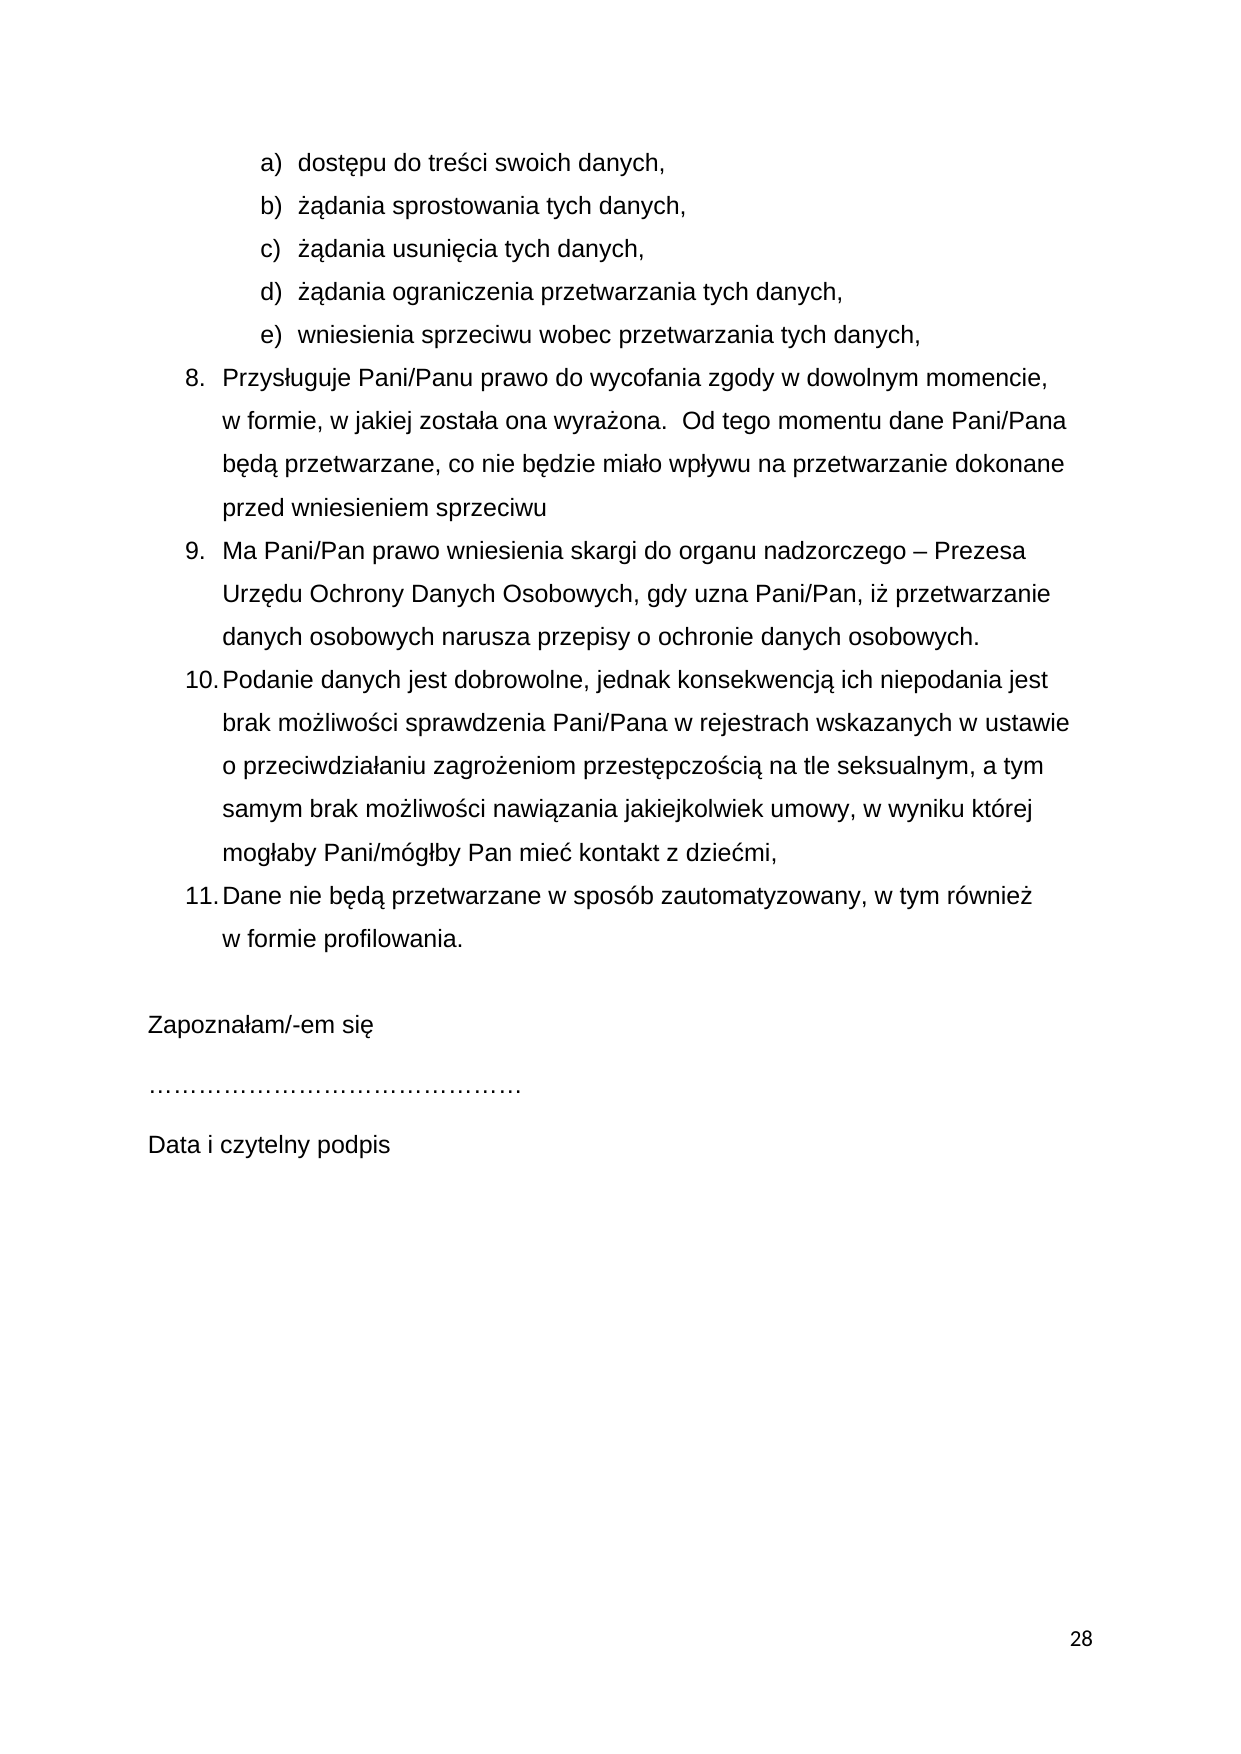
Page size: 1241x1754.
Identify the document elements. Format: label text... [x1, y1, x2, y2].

list wniesienia sprzeciwu wobec przetwarzania tych danych, [260, 320, 1093, 349]
text Zapoznałam/-em się [148, 1010, 1093, 1039]
list Dane nie będą przetwarzane w sposób zautomatyzowany, w tym również w formie profilowania. [185, 881, 1093, 953]
list żądania sprostowania tych danych, [260, 191, 1093, 219]
text Data i czytelny podpis [148, 1130, 1093, 1158]
text ……………………………………… [148, 1070, 1093, 1099]
list dostępu do treści swoich danych, [260, 148, 1093, 176]
list Podanie danych jest dobrowolne, jednak konsekwencją ich niepodania jest brak możliwości sprawdzenia Pani/Pana w rejestrach wskazanych w ustawie o przeciwdziałaniu zagrożeniom przestępczością na tle seksualnym, a tym samym brak możliwości nawiązania jakiejkolwiek umowy, w wyniku której mogłaby Pani/mógłby Pan mieć kontakt z dziećmi, [185, 665, 1093, 866]
list Ma Pani/Pan prawo wniesienia skargi do organu nadzorczego – Prezesa Urzędu Ochrony Danych Osobowych, gdy uzna Pani/Pan, iż przetwarzanie danych osobowych narusza przepisy o ochronie danych osobowych. [185, 536, 1093, 651]
list Przysługuje Pani/Panu prawo do wycofania zgody w dowolnym momencie, w formie, w jakiej została ona wyrażona. Od tego momentu dane Pani/Pana będą przetwarzane, co nie będzie miało wpływu na przetwarzanie dokonane przed wniesieniem sprzeciwu [185, 363, 1093, 521]
list żądania ograniczenia przetwarzania tych danych, [260, 277, 1093, 306]
list żądania usunięcia tych danych, [260, 234, 1093, 263]
